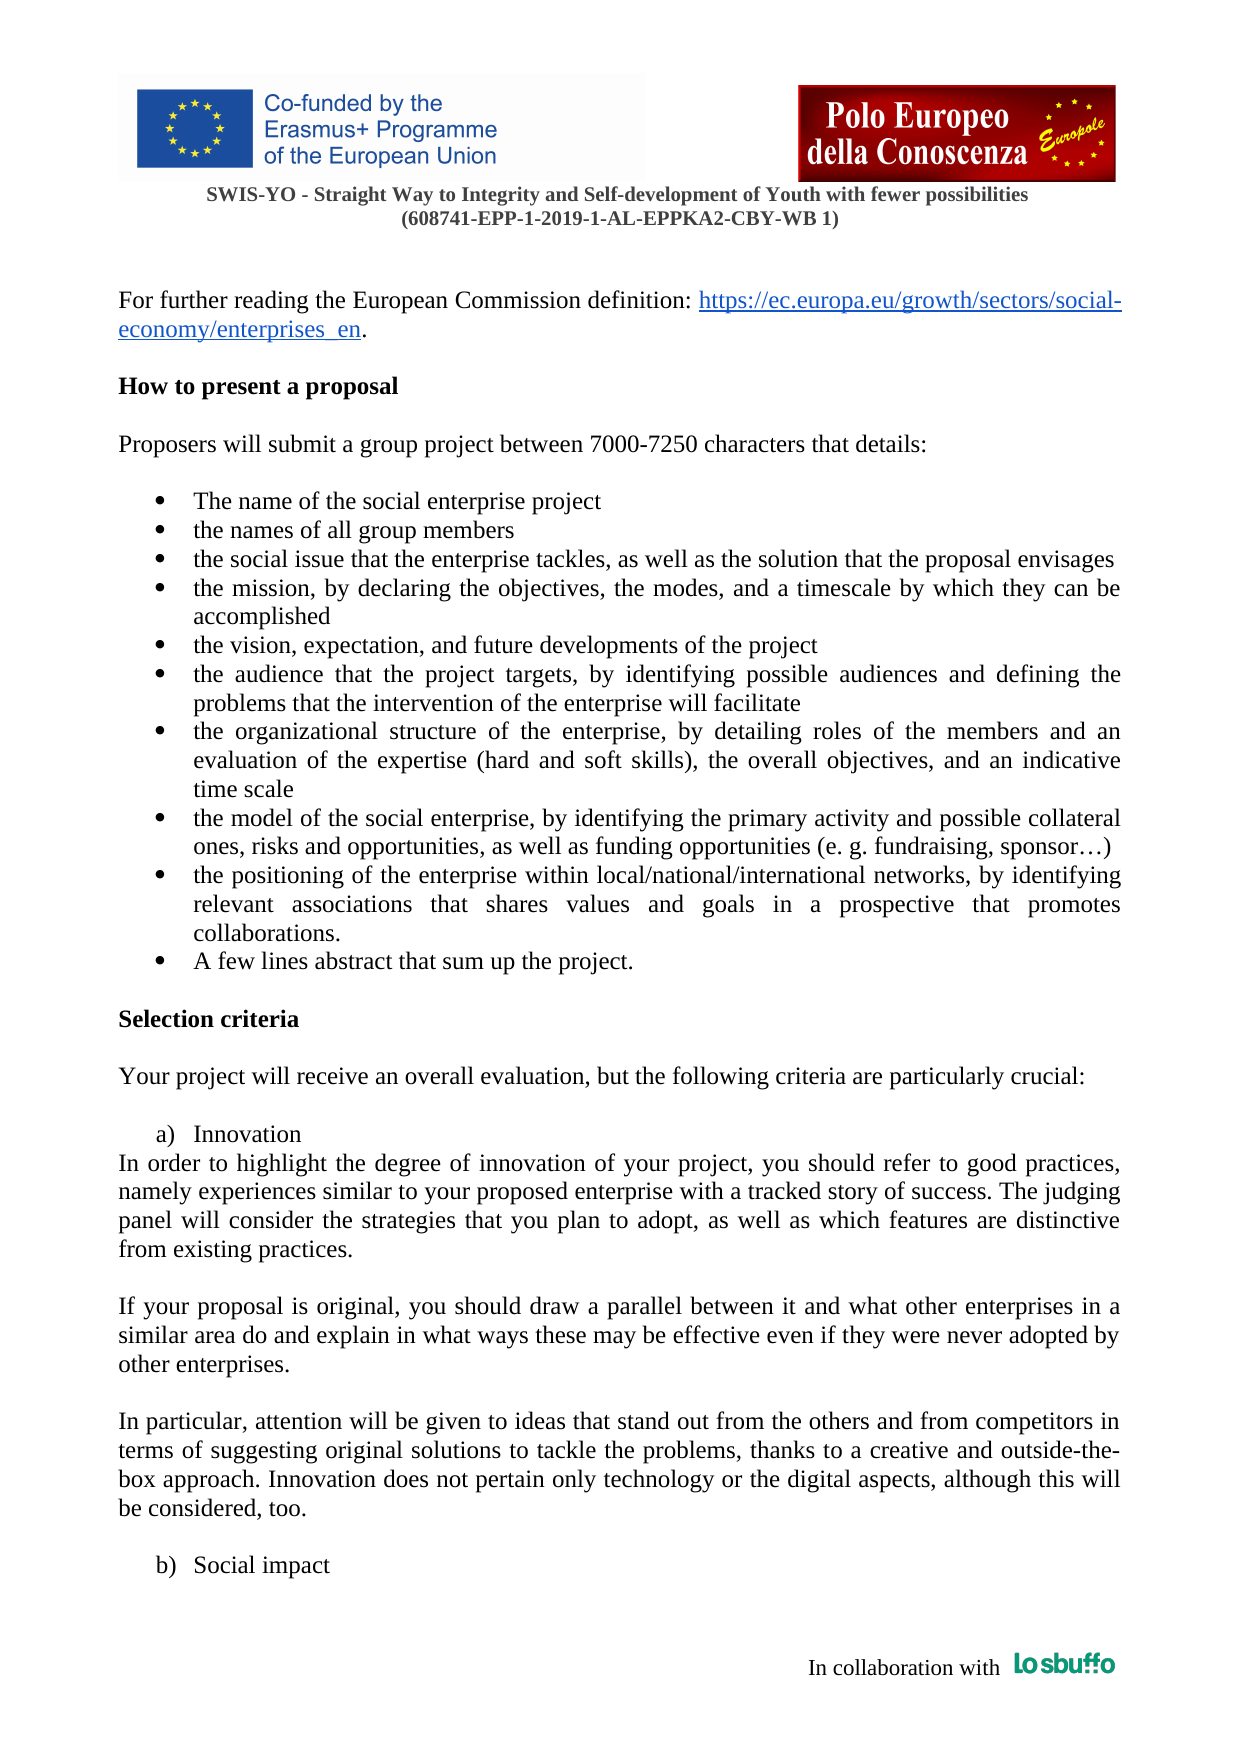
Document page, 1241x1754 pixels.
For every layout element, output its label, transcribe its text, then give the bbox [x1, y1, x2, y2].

text In particular, attention will be given to ideas that stand out from the others and from competitors in terms of suggesting original solutions to tackle the problems, thanks to a creative and outside-the-box approach. Innovation does not pertain only technology or the digital aspects, although this will be considered, too. [118, 1406, 1122, 1521]
picture [1005, 1643, 1123, 1676]
list Innovation [156, 1119, 1122, 1148]
list the social issue that the enterprise tackles, as well as the solution that the proposal envisages [156, 544, 1122, 573]
text If your proposal is original, you should draw a parallel between it and what other enterprises in a similar area do and explain in what ways these may be effective even if they were never adopted by other enterprises. [118, 1291, 1122, 1378]
list the names of all group members [156, 515, 1122, 544]
list Social impact [156, 1550, 1122, 1579]
picture [118, 73, 646, 182]
list the model of the social enterprise, by identifying the primary activity and possible collateral ones, risks and opportunities, as well as funding opportunities (e. g. fundraising, sponsor…) [156, 803, 1122, 860]
list the organizational structure of the enterprise, by detailing roles of the members and an evaluation of the expertise (hard and soft skills), the overall objectives, and an indicative time scale [156, 716, 1122, 803]
text In order to highlight the degree of innovation of your project, you should refer to good practices, namely experiences similar to your proposed enterprise with a tracked story of success. The judging panel will consider the strategies that you plan to adopt, as well as which features are distinctive from existing practices. [118, 1148, 1122, 1263]
text For further reading the European Commission definition: https://ec.europa.eu/growth/sectors/social-economy/enterprises_en. [118, 285, 1122, 343]
list the positioning of the enterprise within local/national/international networks, by identifying relevant associations that shares values and goals in a prospective that promotes collaborations. [156, 860, 1122, 946]
list the audience that the project targets, by identifying possible audiences and defining the problems that the intervention of the enterprise will facilitate [156, 659, 1122, 716]
text Selection criteria [118, 1004, 1122, 1033]
picture [798, 85, 1116, 182]
text Proposers will submit a group project between 7000-7250 characters that details: [118, 429, 1122, 458]
list The name of the social enterprise project [156, 486, 1122, 515]
text How to present a proposal [118, 371, 1122, 400]
list the vision, expectation, and future developments of the project [156, 630, 1122, 659]
list the mission, by declaring the objectives, the modes, and a timescale by which they can be accomplished [156, 573, 1122, 630]
list A few lines abstract that sum up the project. [156, 946, 1122, 975]
text Your project will receive an overall evaluation, but the following criteria are particularly crucial: [118, 1061, 1122, 1090]
